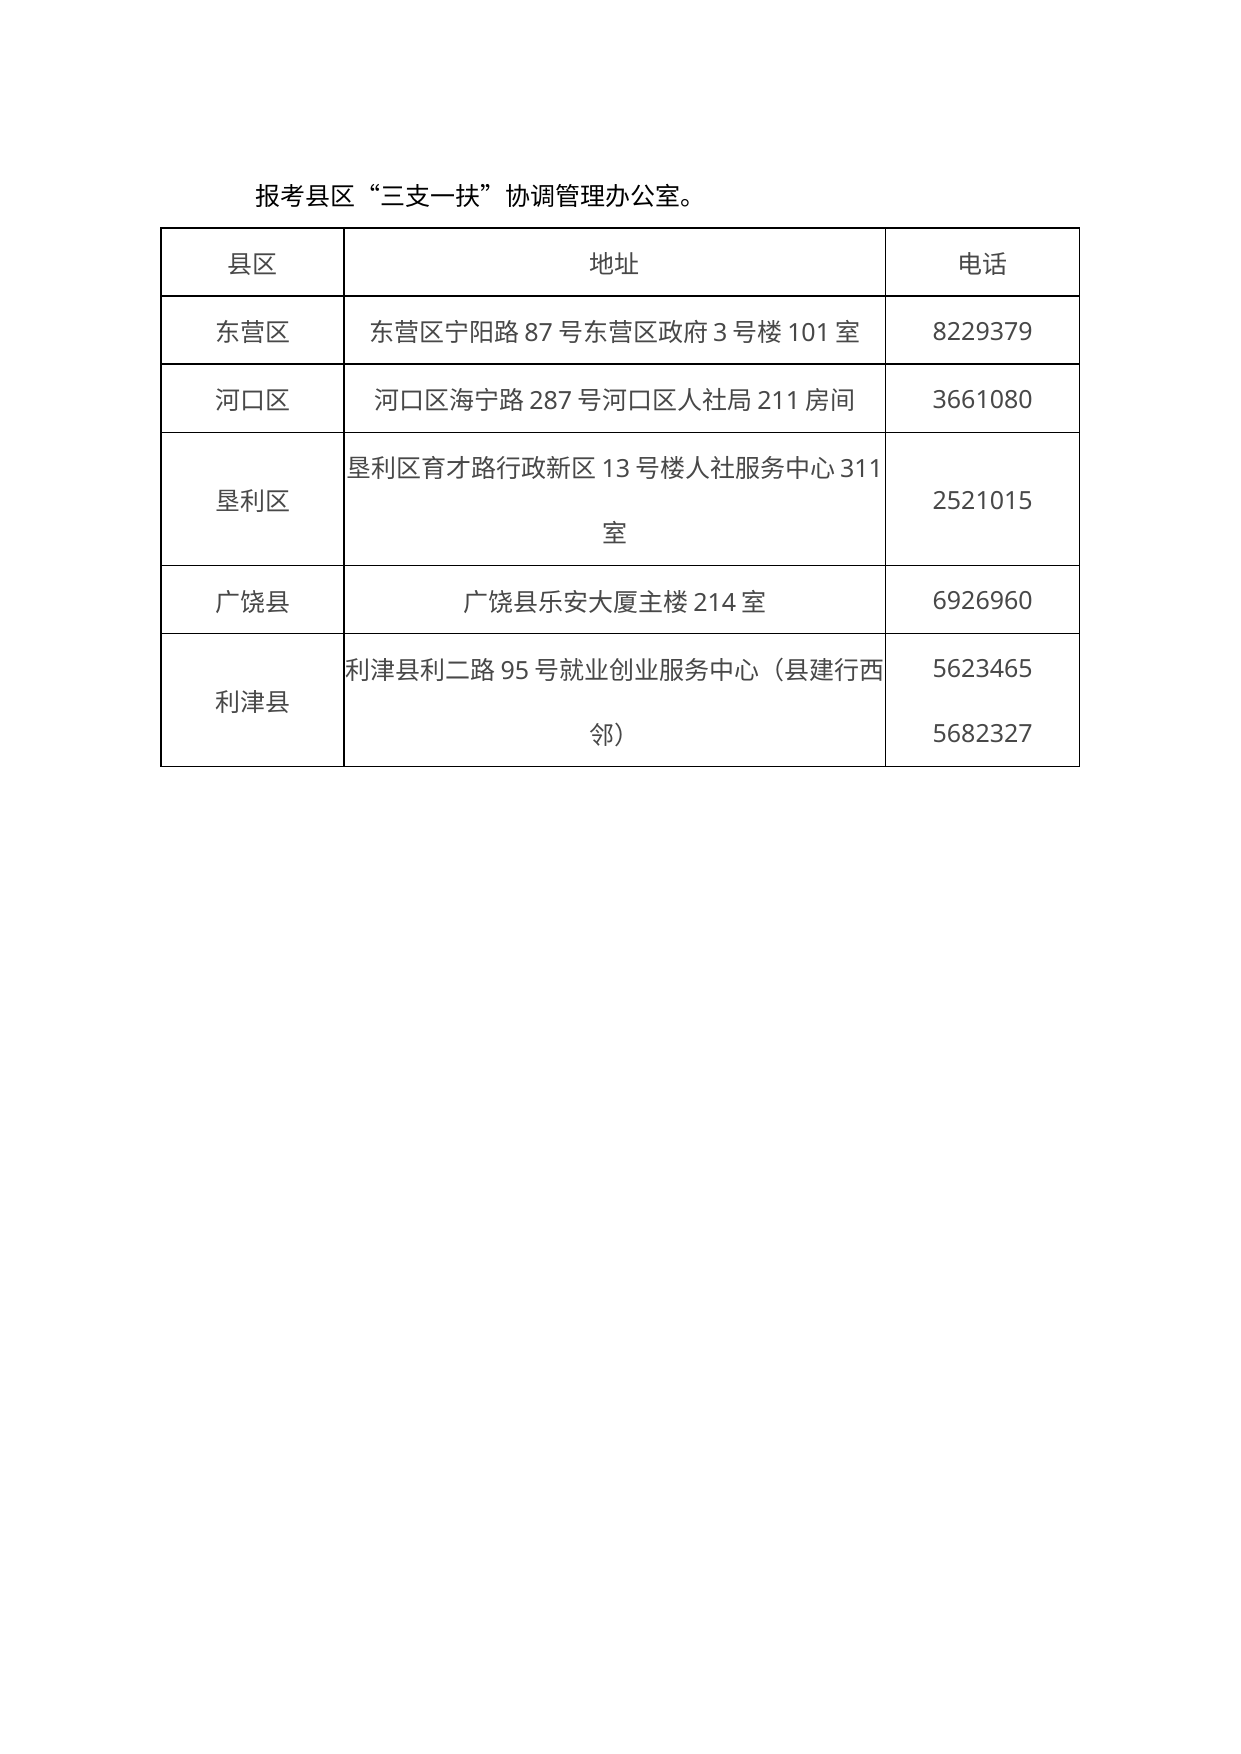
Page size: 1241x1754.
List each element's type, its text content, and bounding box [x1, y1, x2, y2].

table_cell 3661080 [886, 365, 1079, 431]
table_cell 5623465 5682327 [886, 634, 1079, 766]
table_header 地址 [345, 229, 885, 295]
table_cell 河口区海宁路287号河口区人社局211房间 [345, 365, 885, 431]
table_cell 垦利区育才路行政新区13号楼人社服务中心311室 [345, 433, 885, 564]
table_header 电话 [886, 229, 1079, 295]
table_cell 8229379 [886, 297, 1079, 363]
table_cell 垦利区 [162, 433, 343, 564]
table_cell 东营区 [162, 297, 343, 363]
table_cell 6926960 [886, 566, 1079, 633]
table_header 县区 [162, 229, 343, 295]
table_cell 利津县利二路95号就业创业服务中心（县建行西邻） [345, 634, 885, 766]
table_cell 利津县 [162, 634, 343, 766]
table_cell 广饶县 [162, 566, 343, 633]
table_cell 河口区 [162, 365, 343, 431]
table_cell 广饶县乐安大厦主楼214室 [345, 566, 885, 633]
text 报考县区“三支一扶”协调管理办公室。 [187, 162, 1021, 227]
table_cell 2521015 [886, 433, 1079, 564]
table_cell 东营区宁阳路87号东营区政府3号楼101室 [345, 297, 885, 363]
